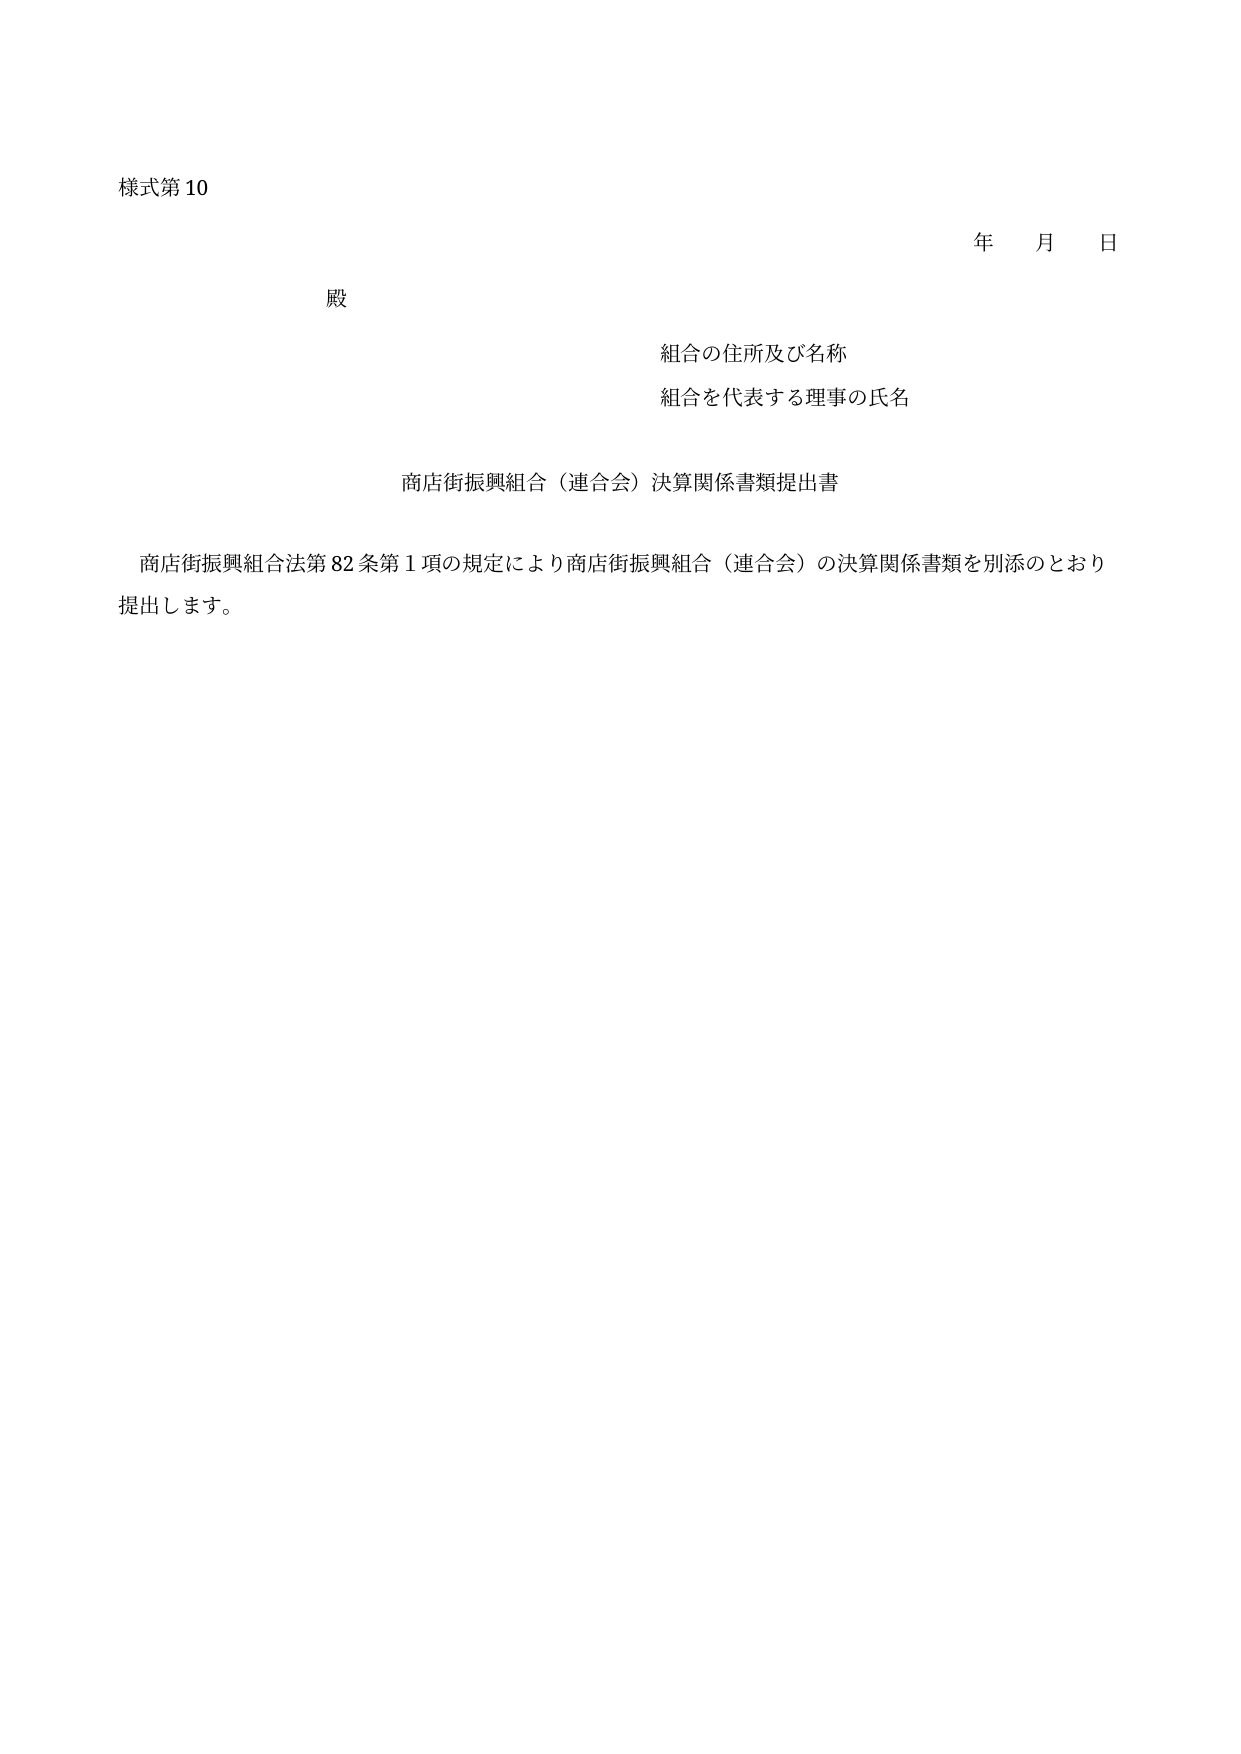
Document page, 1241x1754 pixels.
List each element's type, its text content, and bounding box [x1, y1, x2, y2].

text 年 月 日 [118, 227, 1118, 257]
text 殿 [118, 282, 1118, 312]
text 組合の住所及び名称 [660, 338, 1134, 368]
text 様式第10 [118, 171, 1118, 201]
text 商店街振興組合（連合会）決算関係書類提出書 [401, 466, 1134, 496]
text 組合を代表する理事の氏名 [660, 382, 1134, 411]
text 商店街振興組合法第82条第１項の規定により商店街振興組合（連合会）の決算関係書類を別添のとおり提出します。 [118, 547, 1118, 619]
